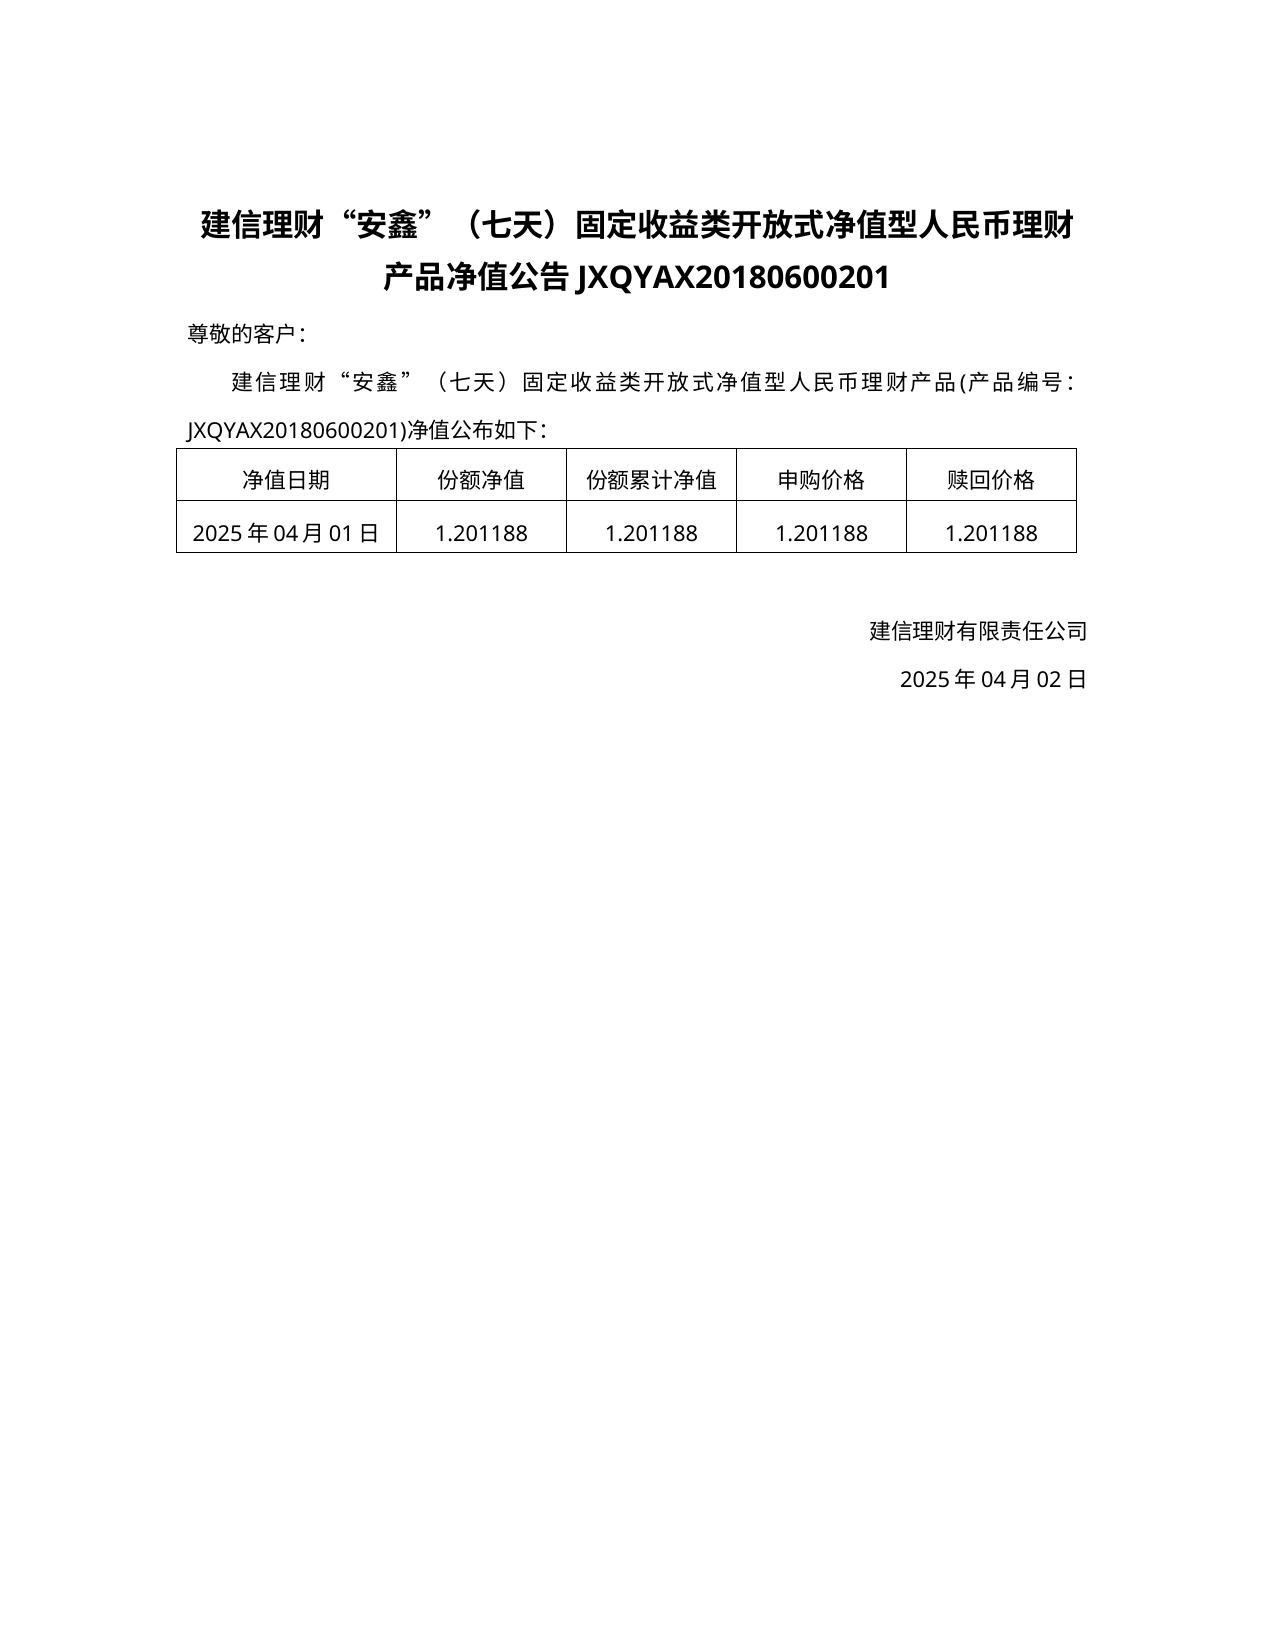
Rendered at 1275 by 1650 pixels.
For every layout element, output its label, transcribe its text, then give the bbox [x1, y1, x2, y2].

subtitle 建信理财“安鑫”（七天）固定收益类开放式净值型人民币理财产品净值公告JXQYAX20180600201 [187, 200, 1087, 297]
table_cell 1.201188 [567, 501, 736, 552]
text 2025年04月02日 [187, 649, 1087, 697]
table_header 赎回价格 [907, 449, 1076, 500]
table_cell 1.201188 [737, 501, 906, 552]
table_cell 1.201188 [907, 501, 1076, 552]
table_header 净值日期 [177, 449, 396, 500]
table_header 申购价格 [737, 449, 906, 500]
text 建信理财“安鑫”（七天）固定收益类开放式净值型人民币理财产品(产品编号：JXQYAX20180600201)净值公布如下： [187, 352, 1087, 448]
table_cell 2025年04月01日 [177, 501, 396, 552]
text 尊敬的客户： [187, 304, 1087, 352]
table_header 份额净值 [397, 449, 566, 500]
table_cell 1.201188 [397, 501, 566, 552]
text 建信理财有限责任公司 [187, 601, 1087, 649]
table_header 份额累计净值 [567, 449, 736, 500]
